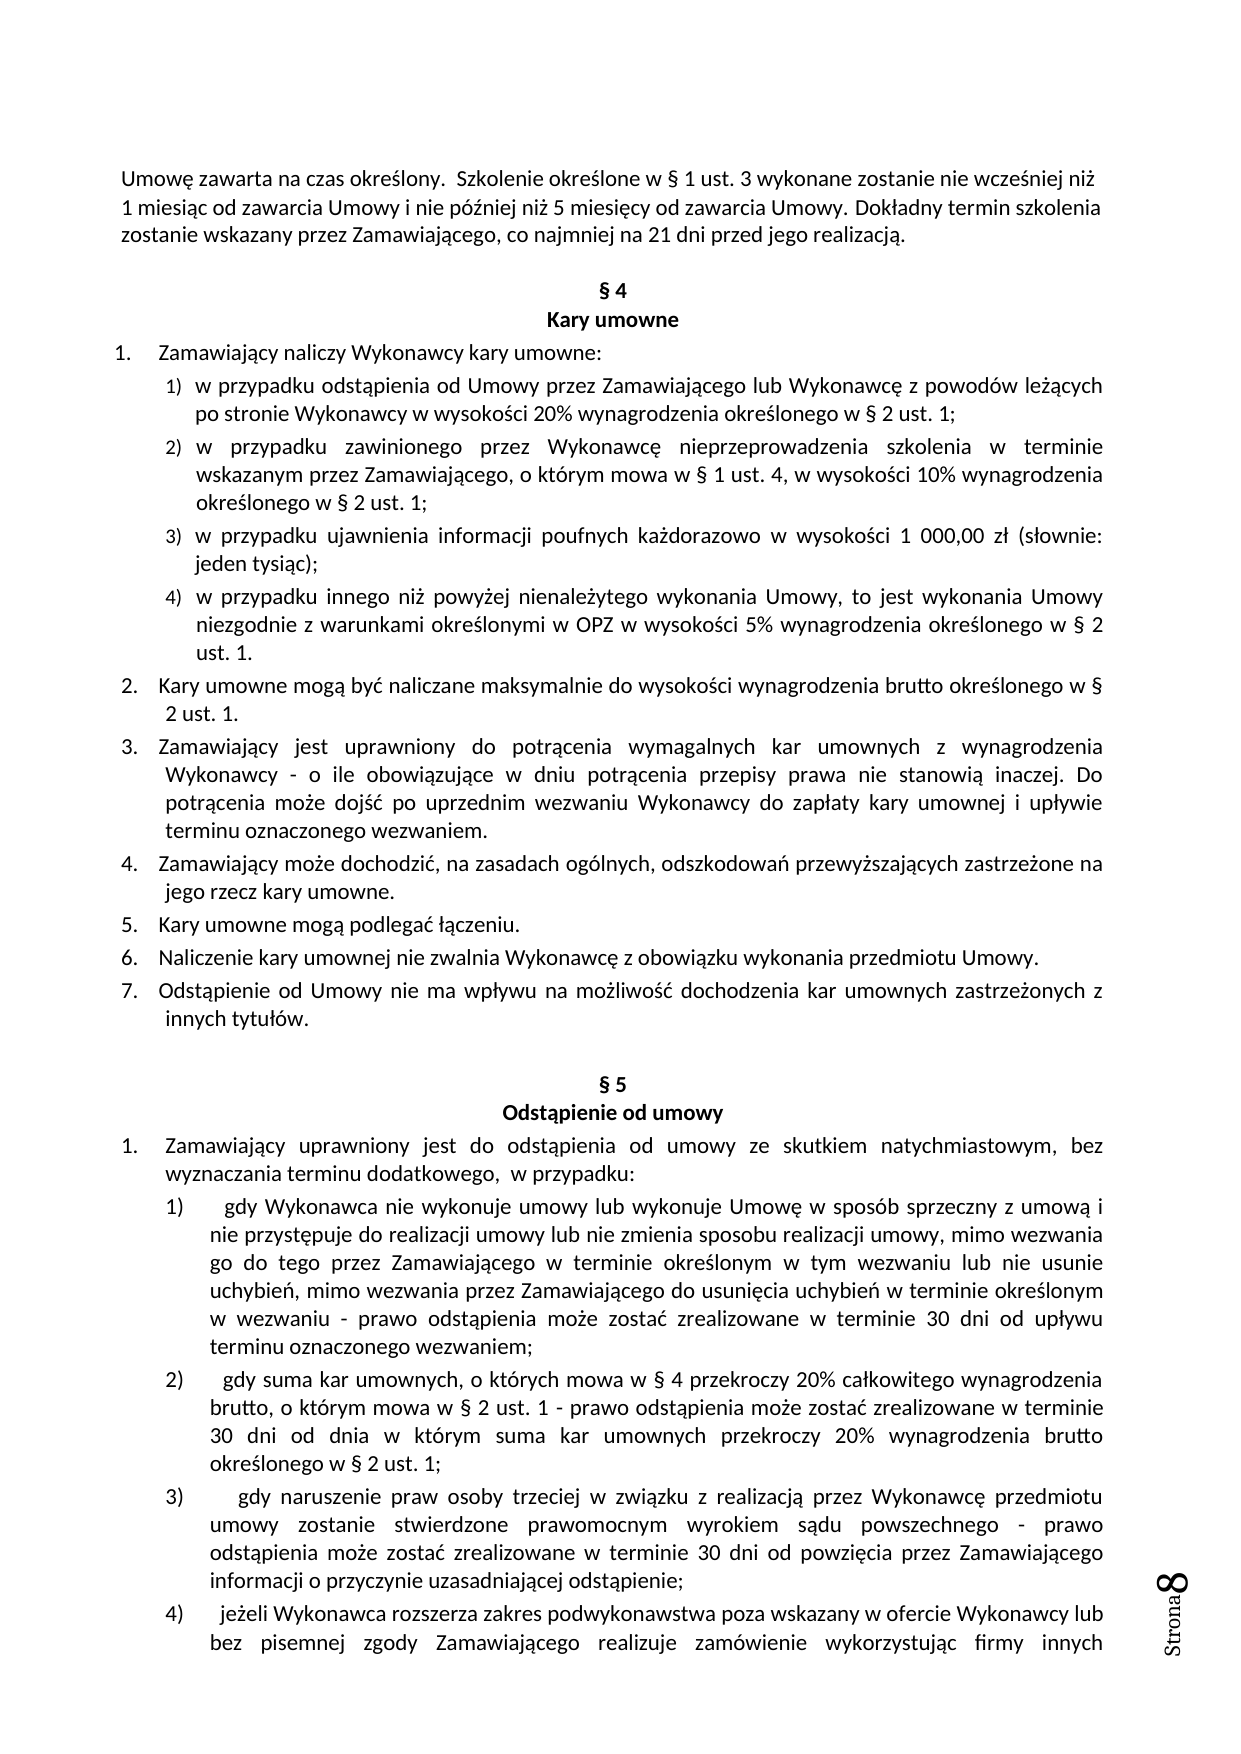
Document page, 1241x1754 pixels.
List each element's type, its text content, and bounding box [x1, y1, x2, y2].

list gdy suma kar umownych, o których mowa w § 4 przekroczy 20% całkowitego wynagrodzenia brutto, o którym mowa w § 2 ust. 1 - prawo odstąpienia może zostać zrealizowane w terminie 30 dni od dnia w którym suma kar umownych przekroczy 20% wynagrodzenia brutto określonego w § 2 ust. 1; [165, 1365, 1105, 1477]
list w przypadku ujawnienia informacji poufnych każdorazowo w wysokości 1 000,00 zł (słownie: jeden tysiąc); [165, 521, 1105, 577]
list w przypadku odstąpienia od Umowy przez Zamawiającego lub Wykonawcę z powodów leżących po stronie Wykonawcy w wysokości 20% wynagrodzenia określonego w § 2 ust. 1; [165, 371, 1105, 427]
text Umowę zawarta na czas określony. Szkolenie określone w § 1 ust. 3 wykonane zostanie nie wcześniej niż 1 miesiąc od zawarcia Umowy i nie później niż 5 miesięcy od zawarcia Umowy. Dokładny termin szkolenia zostanie wskazany przez Zamawiającego, co najmniej na 21 dni przed jego realizacją. [121, 164, 1105, 249]
list Kary umowne mogą podlegać łączeniu. [121, 910, 1105, 938]
text Kary umowne [121, 305, 1105, 333]
list gdy Wykonawca nie wykonuje umowy lub wykonuje Umowę w sposób sprzeczny z umową i nie przystępuje do realizacji umowy lub nie zmienia sposobu realizacji umowy, mimo wezwania go do tego przez Zamawiającego w terminie określonym w tym wezwaniu lub nie usunie uchybień, mimo wezwania przez Zamawiającego do usunięcia uchybień w terminie określonym w wezwaniu - prawo odstąpienia może zostać zrealizowane w terminie 30 dni od upływu terminu oznaczonego wezwaniem; [165, 1192, 1105, 1360]
list Zamawiający może dochodzić, na zasadach ogólnych, odszkodowań przewyższających zastrzeżone na jego rzecz kary umowne. [121, 849, 1105, 905]
list w przypadku innego niż powyżej nienależytego wykonania Umowy, to jest wykonania Umowy niezgodnie z warunkami określonymi w OPZ w wysokości 5% wynagrodzenia określonego w § 2 ust. 1. [165, 582, 1105, 666]
list w przypadku zawinionego przez Wykonawcę nieprzeprowadzenia szkolenia w terminie wskazanym przez Zamawiającego, o którym mowa w § 1 ust. 4, w wysokości 10% wynagrodzenia określonego w § 2 ust. 1; [165, 432, 1105, 516]
list Zamawiający jest uprawniony do potrącenia wymagalnych kar umownych z wynagrodzenia Wykonawcy - o ile obowiązujące w dniu potrącenia przepisy prawa nie stanowią inaczej. Do potrącenia może dojść po uprzednim wezwaniu Wykonawcy do zapłaty kary umownej i upływie terminu oznaczonego wezwaniem. [121, 732, 1105, 844]
list Kary umowne mogą być naliczane maksymalnie do wysokości wynagrodzenia brutto określonego w § 2 ust. 1. [121, 671, 1105, 727]
list Zamawiający uprawniony jest do odstąpienia od umowy ze skutkiem natychmiastowym, bez wyznaczania terminu dodatkowego, w przypadku: [121, 1131, 1105, 1187]
text Odstąpienie od umowy [121, 1098, 1105, 1126]
list Naliczenie kary umownej nie zwalnia Wykonawcę z obowiązku wykonania przedmiotu Umowy. [121, 943, 1105, 971]
list Zamawiający naliczy Wykonawcy kary umowne: [114, 338, 1105, 366]
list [165, 1599, 1105, 1656]
text § 4 [121, 277, 1105, 305]
list gdy naruszenie praw osoby trzeciej w związku z realizacją przez Wykonawcę przedmiotu umowy zostanie stwierdzone prawomocnym wyrokiem sądu powszechnego - prawo odstąpienia może zostać zrealizowane w terminie 30 dni od powzięcia przez Zamawiającego informacji o przyczynie uzasadniającej odstąpienie; [165, 1482, 1105, 1594]
list Odstąpienie od Umowy nie ma wpływu na możliwość dochodzenia kar umownych zastrzeżonych z innych tytułów. [121, 976, 1105, 1032]
text § 5 [121, 1070, 1105, 1098]
